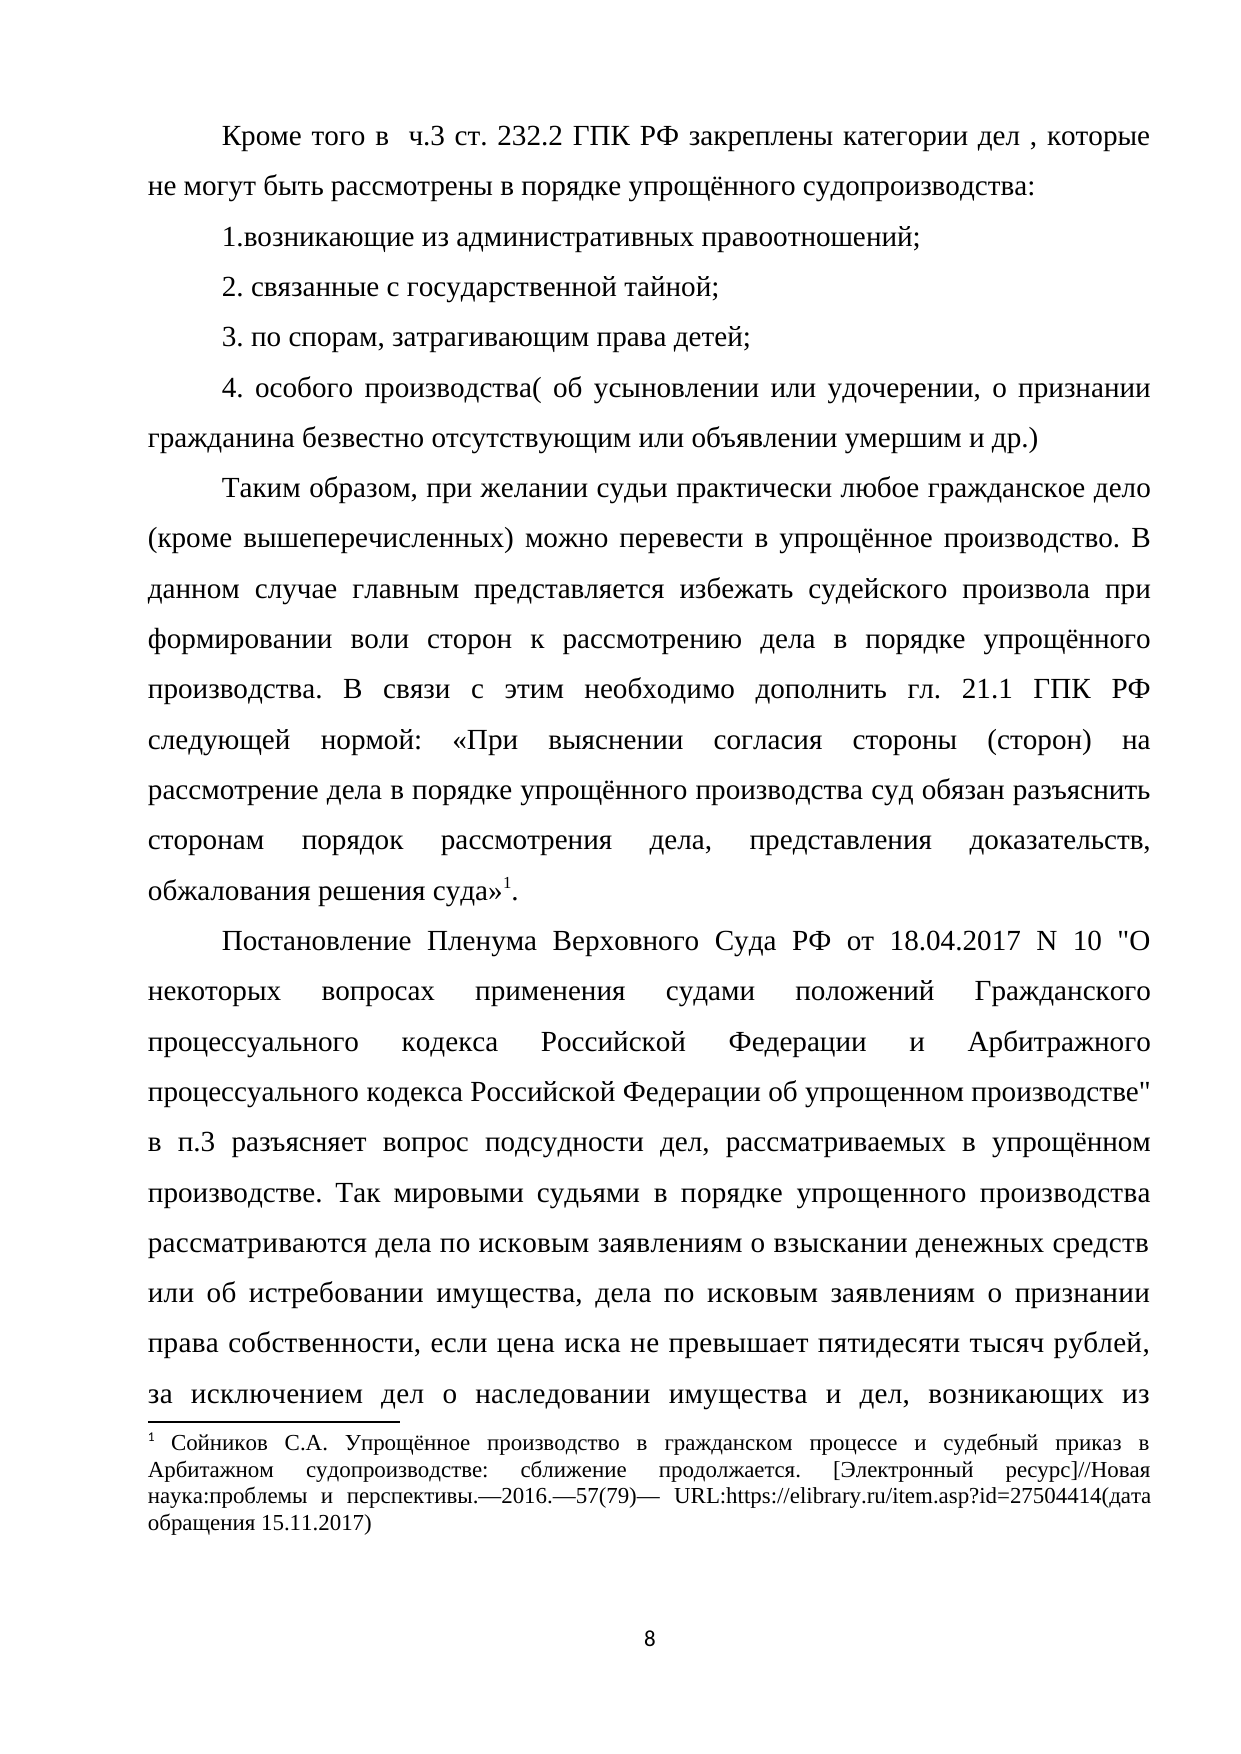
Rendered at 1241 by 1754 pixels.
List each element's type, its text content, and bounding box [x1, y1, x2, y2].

text 4. особого производства( об усыновлении или удочерении, о признании гражданина безвестно отсутствующим или объявлении умершим и др.) [148, 370, 1152, 453]
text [148, 923, 1152, 1409]
text 2. связанные с государственной тайной; [148, 269, 1152, 303]
text Кроме того в ч.3 ст. 232.2 ГПК РФ закреплены категории дел , которые не могут быть рассмотрены в порядке упрощённого судопроизводства: [148, 118, 1152, 202]
text 1.возникающие из административных правоотношений; [148, 219, 1152, 252]
text Таким образом, при желании судьи практически любое гражданское дело (кроме вышеперечисленных) можно перевести в упрощённое производство. В данном случае главным представляется избежать судейского произвола при формировании воли сторон к рассмотрению дела в порядке упрощённого производства. В связи с этим необходимо дополнить гл. 21.1 ГПК РФ следующей нормой: «При выяснении согласия стороны (сторон) на рассмотрение дела в порядке упрощённого производства суд обязан разъяснить сторонам порядок рассмотрения дела, представления доказательств, обжалования решения суда». [148, 470, 1152, 906]
text 3. по спорам, затрагивающим права детей; [148, 319, 1152, 353]
